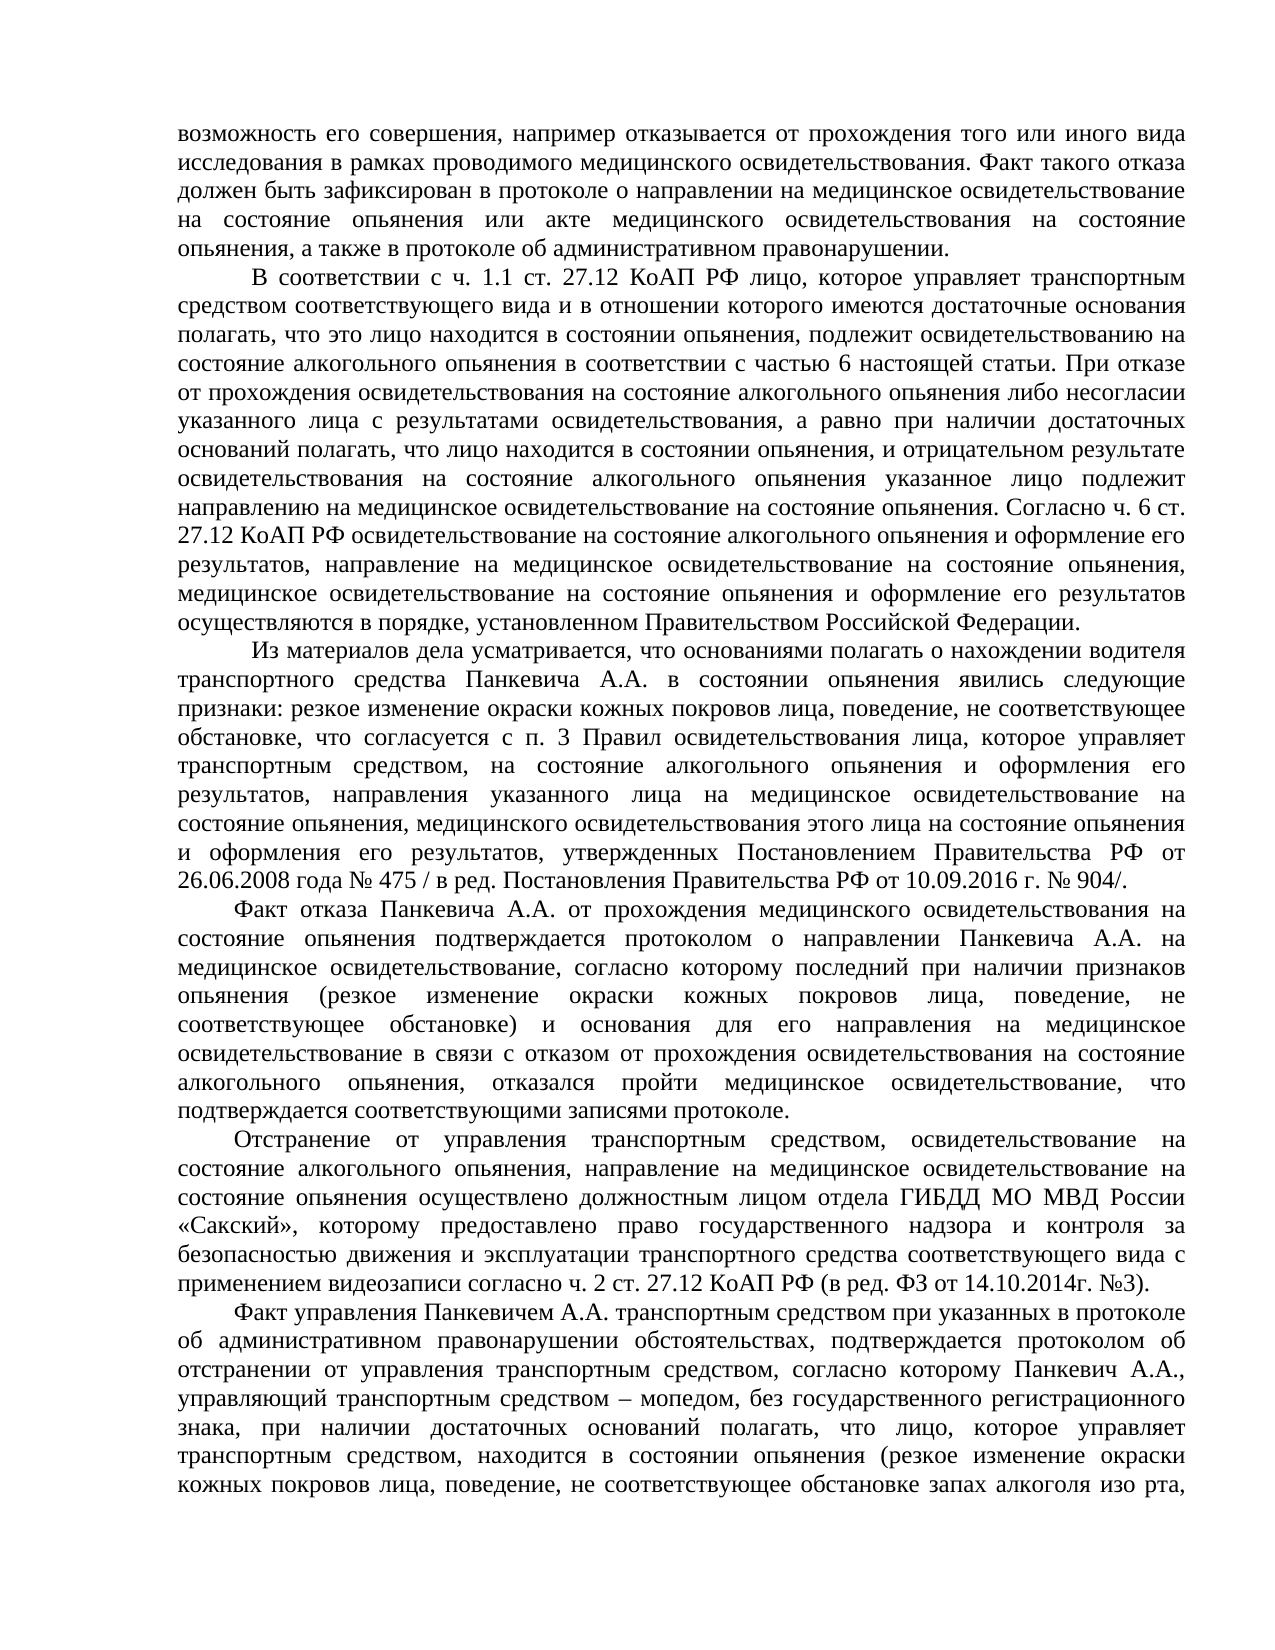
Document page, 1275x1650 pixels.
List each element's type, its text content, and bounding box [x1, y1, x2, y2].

text Отстранение от управления транспортным средством, освидетельствование на состояние алкогольного опьянения, направление на медицинское освидетельствование на состояние опьянения осуществлено должностным лицом отдела ГИБДД МО МВД России «Сакский», которому предоставлено право государственного надзора и контроля за безопасностью движения и эксплуатации транспортного средства соответствующего вида с применением видеозаписи согласно ч. 2 ст. 27.12 КоАП РФ (в ред. ФЗ от 14.10.2014г. №3). [177, 1124, 1186, 1297]
text Факт отказа Панкевича А.А. от прохождения медицинского освидетельствования на состояние опьянения подтверждается протоколом о направлении Панкевича А.А. на медицинское освидетельствование, согласно которому последний при наличии признаков опьянения (резкое изменение окраски кожных покровов лица, поведение, не соответствующее обстановке) и основания для его направления на медицинское освидетельствование в связи с отказом от прохождения освидетельствования на состояние алкогольного опьянения, отказался пройти медицинское освидетельствование, что подтверждается соответствующими записями протоколе. [177, 894, 1186, 1124]
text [177, 1297, 1186, 1498]
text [177, 118, 1186, 262]
text В соответствии с ч. 1.1 ст. 27.12 КоАП РФ лицо, которое управляет транспортным средством соответствующего вида и в отношении которого имеются достаточные основания полагать, что это лицо находится в состоянии опьянения, подлежит освидетельствованию на состояние алкогольного опьянения в соответствии с частью 6 настоящей статьи. При отказе от прохождения освидетельствования на состояние алкогольного опьянения либо несогласии указанного лица с результатами освидетельствования, а равно при наличии достаточных оснований полагать, что лицо находится в состоянии опьянения, и отрицательном результате освидетельствования на состояние алкогольного опьянения указанное лицо подлежит направлению на медицинское освидетельствование на состояние опьянения. Согласно ч. 6 ст. 27.12 КоАП РФ освидетельствование на состояние алкогольного опьянения и оформление его результатов, направление на медицинское освидетельствование на состояние опьянения, медицинское освидетельствование на состояние опьянения и оформление его результатов осуществляются в порядке, установленном Правительством Российской Федерации. [177, 262, 1186, 636]
text Из материалов дела усматривается, что основаниями полагать о нахождении водителя транспортного средства Панкевича А.А. в состоянии опьянения явились следующие признаки: резкое изменение окраски кожных покровов лица, поведение, не соответствующее обстановке, что согласуется с п. 3 Правил освидетельствования лица, которое управляет транспортным средством, на состояние алкогольного опьянения и оформления его результатов, направления указанного лица на медицинское освидетельствование на состояние опьянения, медицинского освидетельствования этого лица на состояние опьянения и оформления его результатов, утвержденных Постановлением Правительства РФ от 26.06.2008 года № 475 / в ред. Постановления Правительства РФ от 10.09.2016 г. № 904/. [177, 636, 1186, 894]
